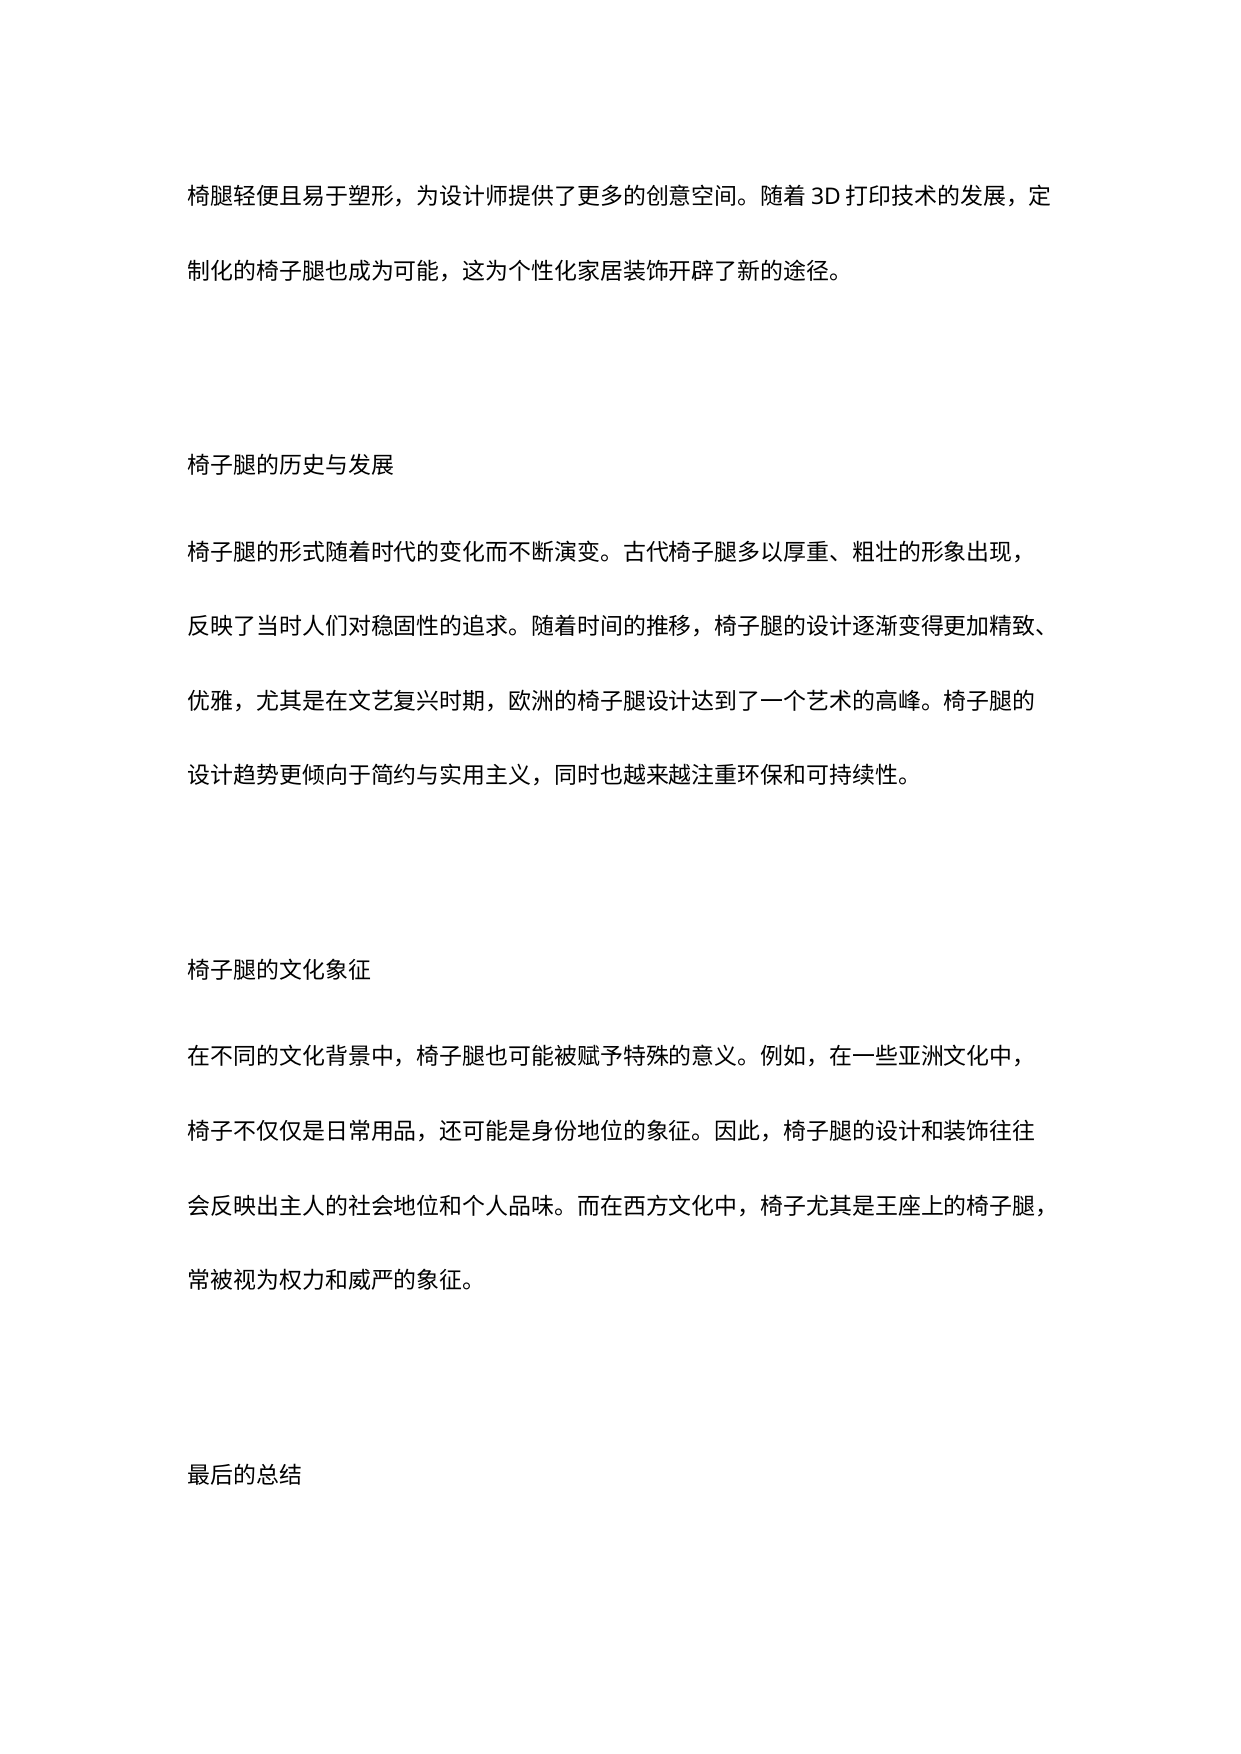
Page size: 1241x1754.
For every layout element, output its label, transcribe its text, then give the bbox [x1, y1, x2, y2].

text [187, 162, 1053, 302]
text 椅子腿的形式随着时代的变化而不断演变。古代椅子腿多以厚重、粗壮的形象出现，反映了当时人们对稳固性的追求。随着时间的推移，椅子腿的设计逐渐变得更加精致、优雅，尤其是在文艺复兴时期，欧洲的椅子腿设计达到了一个艺术的高峰。椅子腿的设计趋势更倾向于简约与实用主义，同时也越来越注重环保和可持续性。 [187, 517, 1053, 807]
text 椅子腿的历史与发展 [187, 431, 1053, 496]
text 椅子腿的文化象征 [187, 936, 1053, 1001]
text 最后的总结 [187, 1441, 1053, 1506]
text 在不同的文化背景中，椅子腿也可能被赋予特殊的意义。例如，在一些亚洲文化中，椅子不仅仅是日常用品，还可能是身份地位的象征。因此，椅子腿的设计和装饰往往会反映出主人的社会地位和个人品味。而在西方文化中，椅子尤其是王座上的椅子腿，常被视为权力和威严的象征。 [187, 1022, 1053, 1311]
